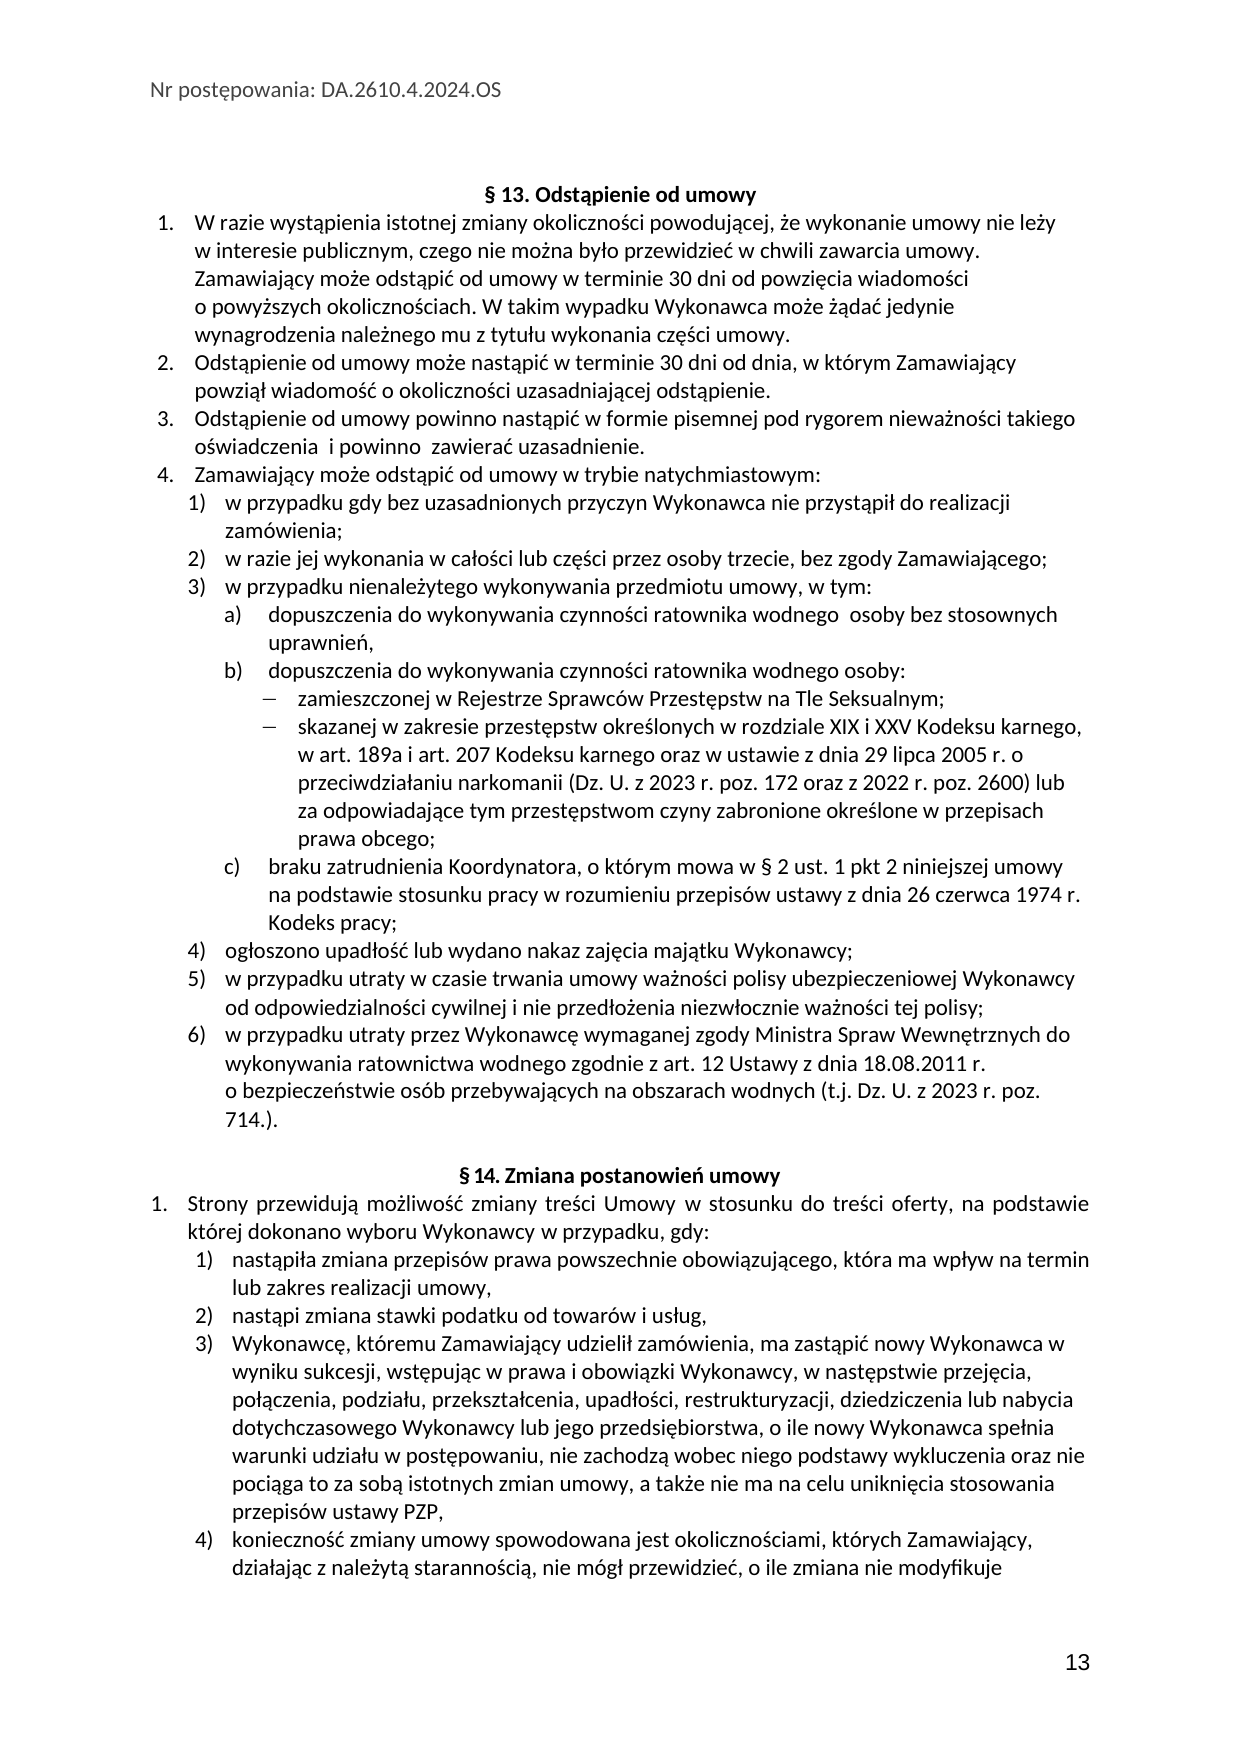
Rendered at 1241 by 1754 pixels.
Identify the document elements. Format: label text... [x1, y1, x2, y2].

list w przypadku gdy bez uzasadnionych przyczyn Wykonawca nie przystąpił do realizacji zamówienia; [187, 488, 1090, 544]
list nastąpiła zmiana przepisów prawa powszechnie obowiązującego, która ma wpływ na termin lub zakres realizacji umowy, [195, 1245, 1090, 1301]
list nastąpi zmiana stawki podatku od towarów i usług, [195, 1301, 1090, 1329]
list dopuszczenia do wykonywania czynności ratownika wodnego osoby: [224, 656, 1090, 684]
text § 13. Odstąpienie od umowy [151, 180, 1090, 208]
list w przypadku utraty w czasie trwania umowy ważności polisy ubezpieczeniowej Wykonawcy od odpowiedzialności cywilnej i nie przedłożenia niezwłocznie ważności tej polisy; [187, 964, 1090, 1021]
list ogłoszono upadłość lub wydano nakaz zajęcia majątku Wykonawcy; [187, 937, 1090, 964]
list Odstąpienie od umowy może nastąpić w terminie 30 dni od dnia, w którym Zamawiający powziął wiadomość o okoliczności uzasadniającej odstąpienie. [157, 348, 1090, 404]
list Wykonawcę, któremu Zamawiający udzielił zamówienia, ma zastąpić nowy Wykonawca w wyniku sukcesji, wstępując w prawa i obowiązki Wykonawcy, w następstwie przejęcia, połączenia, podziału, przekształcenia, upadłości, restrukturyzacji, dziedziczenia lub nabycia dotychczasowego Wykonawcy lub jego przedsiębiorstwa, o ile nowy Wykonawca spełnia warunki udziału w postępowaniu, nie zachodzą wobec niego podstawy wykluczenia oraz nie pociąga to za sobą istotnych zmian umowy, a także nie ma na celu uniknięcia stosowania przepisów ustawy PZP, [195, 1329, 1090, 1525]
list Odstąpienie od umowy powinno nastąpić w formie pisemnej pod rygorem nieważności takiego oświadczenia i powinno zawierać uzasadnienie. [157, 404, 1090, 460]
list skazanej w zakresie przestępstw określonych w rozdziale XIX i XXV Kodeksu karnego, w art. 189a i art. 207 Kodeksu karnego oraz w ustawie z dnia 29 lipca 2005 r. o przeciwdziałaniu narkomanii (Dz. U. z 2023 r. poz. 172 oraz z 2022 r. poz. 2600) lub za odpowiadające tym przestępstwom czyny zabronione określone w przepisach prawa obcego; [260, 712, 1090, 852]
list w razie jej wykonania w całości lub części przez osoby trzecie, bez zgody Zamawiającego; [187, 544, 1090, 572]
list braku zatrudnienia Koordynatora, o którym mowa w § 2 ust. 1 pkt 2 niniejszej umowy na podstawie stosunku pracy w rozumieniu przepisów ustawy z dnia 26 czerwca 1974 r. Kodeks pracy; [224, 852, 1090, 937]
list W razie wystąpienia istotnej zmiany okoliczności powodującej, że wykonanie umowy nie leży w interesie publicznym, czego nie można było przewidzieć w chwili zawarcia umowy. Zamawiający może odstąpić od umowy w terminie 30 dni od powzięcia wiadomości o powyższych okolicznościach. W takim wypadku Wykonawca może żądać jedynie wynagrodzenia należnego mu z tytułu wykonania części umowy. [157, 208, 1090, 348]
list w przypadku nienależytego wykonywania przedmiotu umowy, w tym: [187, 572, 1090, 600]
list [195, 1525, 1090, 1581]
list Strony przewidują możliwość zmiany treści Umowy w stosunku do treści oferty, na podstawie której dokonano wyboru Wykonawcy w przypadku, gdy: [150, 1189, 1090, 1245]
list dopuszczenia do wykonywania czynności ratownika wodnego osoby bez stosownych uprawnień, [224, 600, 1090, 656]
list zamieszczonej w Rejestrze Sprawców Przestępstw na Tle Seksualnym; [260, 684, 1090, 712]
text § 14. Zmiana postanowień umowy [150, 1161, 1089, 1189]
list w przypadku utraty przez Wykonawcę wymaganej zgody Ministra Spraw Wewnętrznych do wykonywania ratownictwa wodnego zgodnie z art. 12 Ustawy z dnia 18.08.2011 r. o bezpieczeństwie osób przebywających na obszarach wodnych (t.j. Dz. U. z 2023 r. poz. 714.). [187, 1021, 1090, 1133]
list Zamawiający może odstąpić od umowy w trybie natychmiastowym: [157, 460, 1090, 488]
